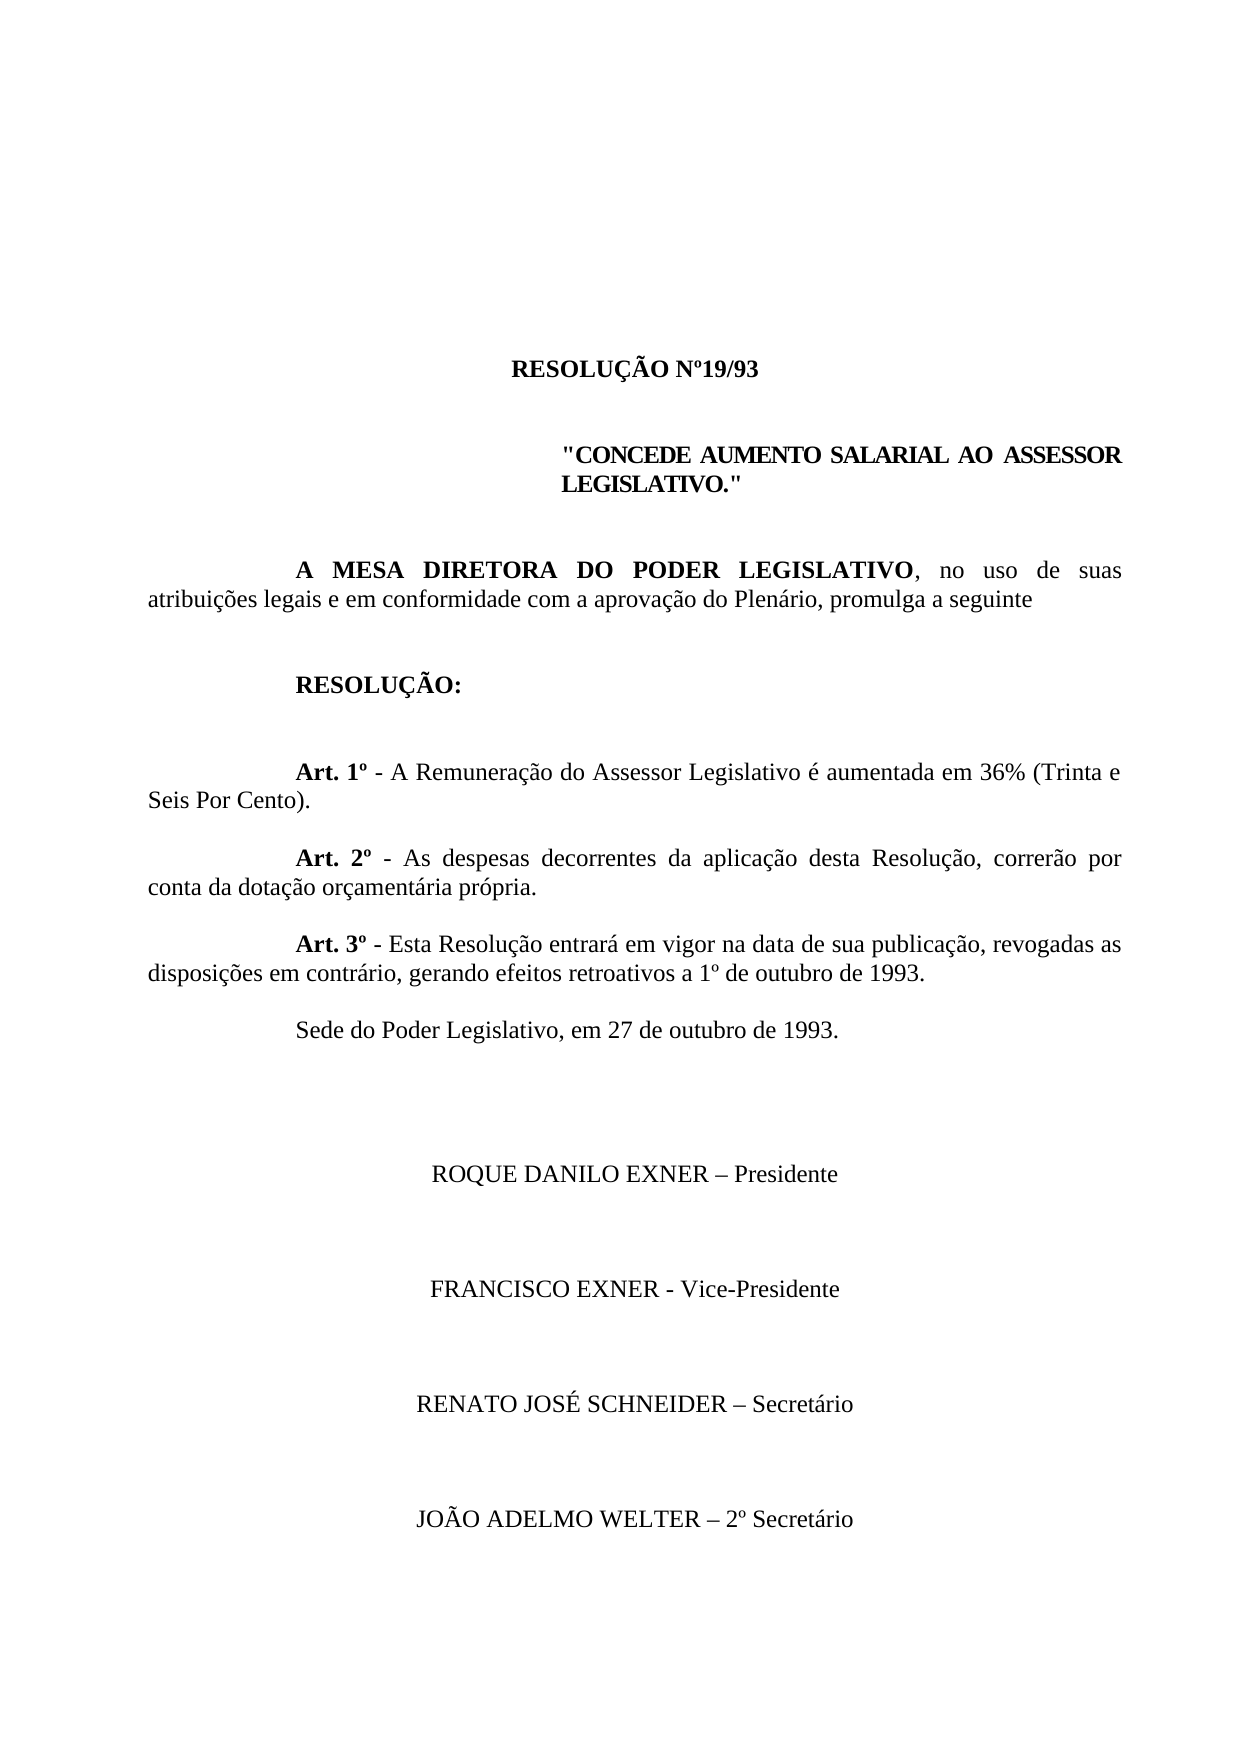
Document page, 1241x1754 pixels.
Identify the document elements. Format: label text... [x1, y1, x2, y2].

text Art. 3º - Esta Resolução entrará em vigor na data de sua publicação, revogadas as disposições em contrário, gerando efeitos retroativos a 1º de outubro de 1993. [148, 929, 1122, 987]
text RESOLUÇÃO Nº19/93 [148, 354, 1122, 383]
text RESOLUÇÃO: [148, 671, 1122, 699]
text Art. 1º - A Remuneração do Assessor Legislativo é aumentada em 36% (Trinta e Seis Por Cento). [148, 757, 1122, 814]
text "CONCEDE AUMENTO SALARIAL AO ASSESSOR LEGISLATIVO." [561, 441, 1122, 498]
text A MESA DIRETORA DO PODER LEGISLATIVO, no uso de suas atribuições legais e em conformidade com a aprovação do Plenário, promulga a seguinte [148, 556, 1122, 613]
text FRANCISCO EXNER - Vice-Presidente [148, 1274, 1122, 1303]
text Art. 2º - As despesas decorrentes da aplicação desta Resolução, correrão por conta da dotação orçamentária própria. [148, 843, 1122, 901]
text Sede do Poder Legislativo, em 27 de outubro de 1993. [148, 1016, 1122, 1044]
text RENATO JOSÉ SCHNEIDER – Secretário [148, 1389, 1122, 1418]
text ROQUE DANILO EXNER – Presidente [148, 1159, 1122, 1188]
text JOÃO ADELMO WELTER – 2º Secretário [148, 1504, 1122, 1533]
